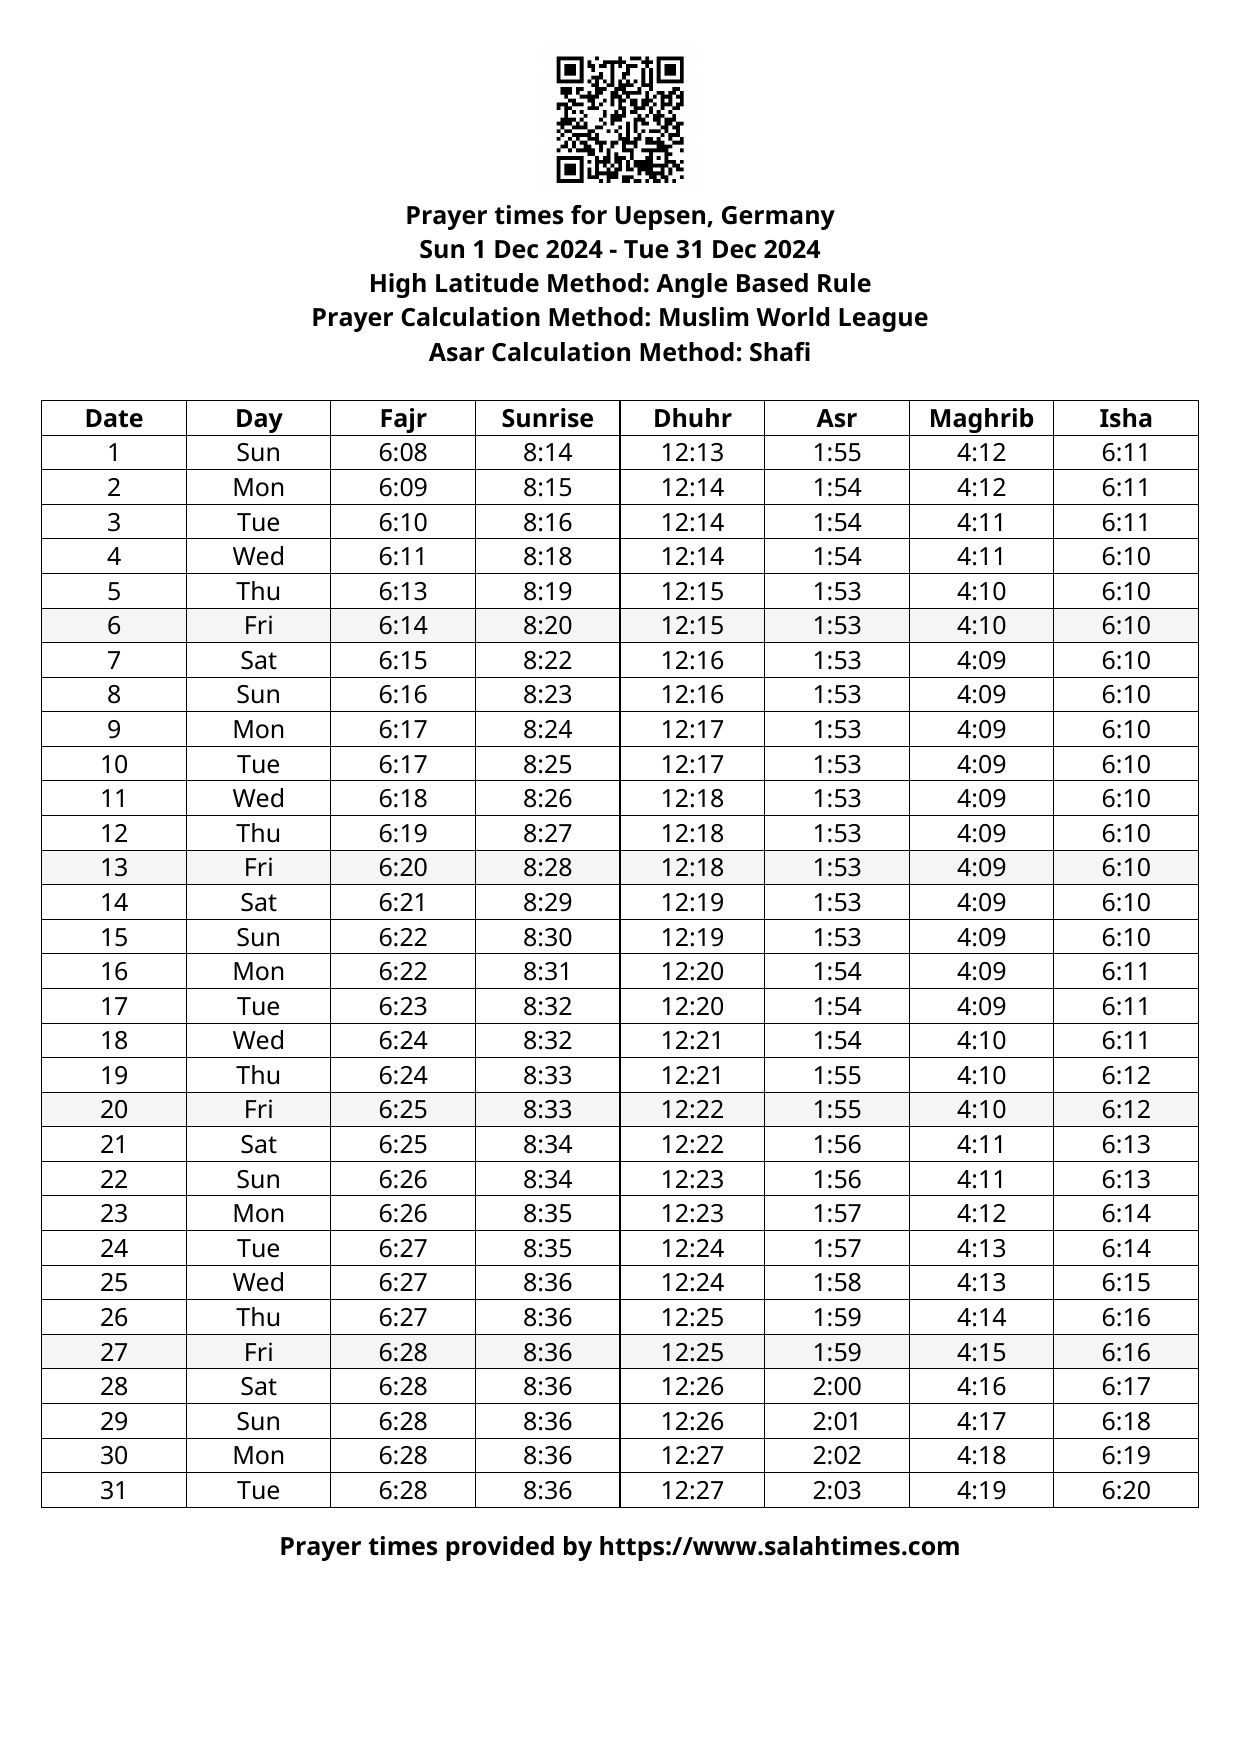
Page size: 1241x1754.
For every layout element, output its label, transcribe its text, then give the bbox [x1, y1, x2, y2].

table_cell 4:12 [910, 1196, 1053, 1230]
table_cell 4:18 [910, 1439, 1053, 1472]
table_cell 12:19 [621, 885, 764, 919]
table_cell Wed [187, 1024, 330, 1057]
table_cell 7 [42, 643, 186, 677]
table_cell 4:09 [910, 851, 1053, 884]
table_cell 5 [42, 574, 186, 607]
table_cell 8:20 [476, 609, 619, 642]
table_cell 4:10 [910, 1024, 1053, 1057]
table_cell 6:10 [1054, 609, 1198, 642]
table_cell 4:09 [910, 954, 1053, 988]
table_cell 1:53 [765, 712, 909, 746]
text Prayer times provided by https://www.salahtimes.com [42, 1528, 1198, 1563]
table_cell 30 [42, 1439, 186, 1472]
table_cell 4:12 [910, 436, 1053, 469]
table_cell 3 [42, 505, 186, 538]
table_cell 12:17 [621, 747, 764, 780]
table_cell 6:12 [1054, 1093, 1198, 1126]
table_cell 1:54 [765, 505, 909, 538]
table_cell 26 [42, 1300, 186, 1334]
table_cell 12:20 [621, 989, 764, 1022]
table_cell 6:14 [1054, 1231, 1198, 1264]
table_cell 19 [42, 1058, 186, 1092]
table_cell 4:13 [910, 1266, 1053, 1299]
table_cell 24 [42, 1231, 186, 1264]
table_cell 1:53 [765, 574, 909, 607]
table_cell 12:26 [621, 1404, 764, 1437]
table_cell 1 [42, 436, 186, 469]
table_cell 4:11 [910, 505, 1053, 538]
table_cell Mon [187, 712, 330, 746]
table_cell Thu [187, 1058, 330, 1092]
table_cell 6:14 [1054, 1196, 1198, 1230]
table_cell 2:03 [765, 1473, 909, 1507]
table_cell 12:25 [621, 1335, 764, 1368]
table_cell 6:17 [331, 747, 475, 780]
table_cell 4:13 [910, 1231, 1053, 1264]
table_cell 8:36 [476, 1266, 619, 1299]
table_cell 6:12 [1054, 1058, 1198, 1092]
table_cell 6:18 [1054, 1404, 1198, 1437]
table_cell 11 [42, 781, 186, 815]
table_cell 28 [42, 1369, 186, 1403]
table_cell 6:26 [331, 1196, 475, 1230]
table_cell 12:16 [621, 678, 764, 711]
table_cell 4:09 [910, 816, 1053, 849]
table_cell 6:24 [331, 1024, 475, 1057]
table_cell 6:27 [331, 1300, 475, 1334]
table_cell 8:33 [476, 1058, 619, 1092]
table_cell 21 [42, 1127, 186, 1161]
table_cell Thu [187, 1300, 330, 1334]
table_cell 4:09 [910, 781, 1053, 815]
table_cell 6:16 [331, 678, 475, 711]
table_cell 6:15 [1054, 1266, 1198, 1299]
table_cell 8 [42, 678, 186, 711]
table_cell 12:19 [621, 920, 764, 953]
table_cell 4:09 [910, 747, 1053, 780]
table_cell 8:32 [476, 989, 619, 1022]
table_cell 6:22 [331, 954, 475, 988]
table_header Asr [765, 401, 909, 434]
table_cell 10 [42, 747, 186, 780]
table_cell 4:15 [910, 1335, 1053, 1368]
table_cell 8:16 [476, 505, 619, 538]
table_cell 12:14 [621, 539, 764, 573]
table_cell 6:13 [1054, 1127, 1198, 1161]
table_cell 1:55 [765, 1093, 909, 1126]
table_cell Wed [187, 781, 330, 815]
table_header Day [187, 401, 330, 434]
table_cell 8:29 [476, 885, 619, 919]
table_cell 6:19 [331, 816, 475, 849]
table_cell 1:57 [765, 1196, 909, 1230]
table_cell 6:09 [331, 470, 475, 504]
table_cell 6:18 [331, 781, 475, 815]
table_cell 1:53 [765, 920, 909, 953]
table_cell 4:11 [910, 1127, 1053, 1161]
table_cell 8:27 [476, 816, 619, 849]
table_cell 4:09 [910, 712, 1053, 746]
table_cell 1:54 [765, 989, 909, 1022]
table_cell 12:25 [621, 1300, 764, 1334]
table_cell 1:59 [765, 1300, 909, 1334]
table_cell 6 [42, 609, 186, 642]
table_cell Tue [187, 1473, 330, 1507]
table_cell 17 [42, 989, 186, 1022]
table_cell 6:10 [1054, 920, 1198, 953]
table_cell 12:23 [621, 1196, 764, 1230]
table_cell 29 [42, 1404, 186, 1437]
table_cell 12:24 [621, 1231, 764, 1264]
table_cell 6:22 [331, 920, 475, 953]
table_cell Thu [187, 816, 330, 849]
table_cell 12:18 [621, 781, 764, 815]
table_cell 6:24 [331, 1058, 475, 1092]
table_cell 6:11 [1054, 436, 1198, 469]
table_cell Sun [187, 1162, 330, 1195]
table_cell 2 [42, 470, 186, 504]
table_cell 6:28 [331, 1369, 475, 1403]
table_header Fajr [331, 401, 475, 434]
table_cell Wed [187, 539, 330, 573]
table_cell 6:25 [331, 1127, 475, 1161]
table_cell 6:17 [331, 712, 475, 746]
table_cell 12:13 [621, 436, 764, 469]
table_cell Tue [187, 1231, 330, 1264]
table_cell 8:36 [476, 1335, 619, 1368]
table_cell 2:00 [765, 1369, 909, 1403]
table_cell 1:53 [765, 747, 909, 780]
table_cell Fri [187, 1335, 330, 1368]
table_cell 8:19 [476, 574, 619, 607]
table_cell 6:10 [1054, 816, 1198, 849]
table_cell 8:18 [476, 539, 619, 573]
table_cell 12:24 [621, 1266, 764, 1299]
table_cell 1:54 [765, 470, 909, 504]
table_cell 1:57 [765, 1231, 909, 1264]
table_cell 1:54 [765, 954, 909, 988]
table_cell 1:55 [765, 436, 909, 469]
table_cell 4:09 [910, 989, 1053, 1022]
table_cell 6:13 [331, 574, 475, 607]
table_cell 8:32 [476, 1024, 619, 1057]
table_cell 8:35 [476, 1196, 619, 1230]
table_cell 1:53 [765, 609, 909, 642]
table_cell 1:53 [765, 885, 909, 919]
table_header Maghrib [910, 401, 1053, 434]
table_cell 4:12 [910, 470, 1053, 504]
table_cell 1:56 [765, 1162, 909, 1195]
table_cell Sat [187, 1369, 330, 1403]
table_cell 12:15 [621, 609, 764, 642]
table_cell 4 [42, 539, 186, 573]
table_cell 6:10 [1054, 678, 1198, 711]
table_cell Tue [187, 747, 330, 780]
table_cell 16 [42, 954, 186, 988]
table_cell 4:11 [910, 1162, 1053, 1195]
table_header Sunrise [476, 401, 619, 434]
table_cell 12:18 [621, 816, 764, 849]
table_cell Mon [187, 954, 330, 988]
table_cell 6:11 [1054, 505, 1198, 538]
table_cell Sat [187, 643, 330, 677]
table_cell 1:54 [765, 1024, 909, 1057]
picture [542, 41, 699, 198]
table_cell 14 [42, 885, 186, 919]
table_cell 4:19 [910, 1473, 1053, 1507]
table_cell 6:10 [1054, 781, 1198, 815]
text Asar Calculation Method: Shafi [42, 334, 1198, 368]
table_cell 8:14 [476, 436, 619, 469]
table_cell 8:24 [476, 712, 619, 746]
table_cell 8:36 [476, 1369, 619, 1403]
table_cell 6:10 [1054, 747, 1198, 780]
table_cell 2:01 [765, 1404, 909, 1437]
table_cell 6:28 [331, 1439, 475, 1472]
table_cell 8:34 [476, 1127, 619, 1161]
table_cell 4:10 [910, 609, 1053, 642]
table_cell 12 [42, 816, 186, 849]
table_cell 8:35 [476, 1231, 619, 1264]
text Sun 1 Dec 2024 - Tue 31 Dec 2024 [42, 232, 1198, 266]
table_cell 8:15 [476, 470, 619, 504]
table_cell 6:26 [331, 1162, 475, 1195]
table_cell 1:55 [765, 1058, 909, 1092]
table_cell 18 [42, 1024, 186, 1057]
table_cell 1:53 [765, 781, 909, 815]
table_cell 1:59 [765, 1335, 909, 1368]
table_cell 1:53 [765, 816, 909, 849]
table_cell 12:21 [621, 1058, 764, 1092]
table_cell 8:22 [476, 643, 619, 677]
table_cell 8:36 [476, 1439, 619, 1472]
table_cell 12:22 [621, 1127, 764, 1161]
table_cell 8:25 [476, 747, 619, 780]
table_cell 4:14 [910, 1300, 1053, 1334]
table_cell 6:16 [1054, 1300, 1198, 1334]
table_cell 6:10 [1054, 885, 1198, 919]
table_cell 6:21 [331, 885, 475, 919]
table_cell 9 [42, 712, 186, 746]
table_cell Mon [187, 1439, 330, 1472]
table_cell 8:36 [476, 1300, 619, 1334]
table_cell 12:14 [621, 505, 764, 538]
table_cell Sun [187, 1404, 330, 1437]
table_cell Tue [187, 505, 330, 538]
table_cell 12:27 [621, 1439, 764, 1472]
table_cell 8:31 [476, 954, 619, 988]
table_cell 4:09 [910, 678, 1053, 711]
table_cell 6:17 [1054, 1369, 1198, 1403]
table_cell 4:10 [910, 1093, 1053, 1126]
table_cell 4:09 [910, 885, 1053, 919]
table_cell 8:34 [476, 1162, 619, 1195]
table_cell 8:28 [476, 851, 619, 884]
table_cell Sun [187, 436, 330, 469]
text Prayer Calculation Method: Muslim World League [42, 300, 1198, 334]
table_cell Mon [187, 470, 330, 504]
table_cell 6:28 [331, 1335, 475, 1368]
table_cell Sat [187, 885, 330, 919]
table_cell 6:10 [1054, 712, 1198, 746]
table_header Isha [1054, 401, 1198, 434]
table_cell 6:11 [331, 539, 475, 573]
table_cell Sun [187, 678, 330, 711]
table_cell 6:25 [331, 1093, 475, 1126]
table_cell 8:33 [476, 1093, 619, 1126]
table_cell 6:10 [1054, 643, 1198, 677]
table_cell 4:10 [910, 1058, 1053, 1092]
table_cell Thu [187, 574, 330, 607]
table_cell Fri [187, 1093, 330, 1126]
table_cell 1:56 [765, 1127, 909, 1161]
table_cell 4:11 [910, 539, 1053, 573]
table_cell 4:17 [910, 1404, 1053, 1437]
table_header Date [42, 401, 186, 434]
table_cell 27 [42, 1335, 186, 1368]
table_cell 6:13 [1054, 1162, 1198, 1195]
table_cell 1:58 [765, 1266, 909, 1299]
table_cell 4:09 [910, 920, 1053, 953]
table_cell Wed [187, 1266, 330, 1299]
table_cell 12:17 [621, 712, 764, 746]
table_header Dhuhr [621, 401, 764, 434]
table_cell 1:53 [765, 643, 909, 677]
table_cell 6:10 [1054, 851, 1198, 884]
table_cell 31 [42, 1473, 186, 1507]
table_cell Sat [187, 1127, 330, 1161]
table_cell 8:36 [476, 1404, 619, 1437]
table_cell 12:18 [621, 851, 764, 884]
table_cell 6:11 [1054, 989, 1198, 1022]
table_cell 6:11 [1054, 470, 1198, 504]
table_cell Tue [187, 989, 330, 1022]
table_cell 12:26 [621, 1369, 764, 1403]
table_cell 2:02 [765, 1439, 909, 1472]
table_cell 13 [42, 851, 186, 884]
table_cell 6:11 [1054, 1024, 1198, 1057]
table_cell 4:10 [910, 574, 1053, 607]
table_cell 6:20 [331, 851, 475, 884]
table_cell 25 [42, 1266, 186, 1299]
table_cell 6:10 [1054, 539, 1198, 573]
table_cell 6:16 [1054, 1335, 1198, 1368]
table_cell 1:54 [765, 539, 909, 573]
text High Latitude Method: Angle Based Rule [42, 266, 1198, 300]
table_cell 6:28 [331, 1404, 475, 1437]
table_cell 6:20 [1054, 1473, 1198, 1507]
table_cell 4:16 [910, 1369, 1053, 1403]
table_cell 12:16 [621, 643, 764, 677]
table_cell 8:36 [476, 1473, 619, 1507]
table_cell 1:53 [765, 678, 909, 711]
table_cell 6:10 [1054, 574, 1198, 607]
table_cell 12:14 [621, 470, 764, 504]
table_cell 12:15 [621, 574, 764, 607]
table_cell 6:15 [331, 643, 475, 677]
table_cell 6:27 [331, 1231, 475, 1264]
table_cell 6:08 [331, 436, 475, 469]
table_cell 12:23 [621, 1162, 764, 1195]
table_cell 6:10 [331, 505, 475, 538]
table_cell 1:53 [765, 851, 909, 884]
table_cell 12:22 [621, 1093, 764, 1126]
table_cell Sun [187, 920, 330, 953]
table_cell 23 [42, 1196, 186, 1230]
table_cell 4:09 [910, 643, 1053, 677]
table_cell 8:26 [476, 781, 619, 815]
table_cell 20 [42, 1093, 186, 1126]
table_cell 6:27 [331, 1266, 475, 1299]
table_cell 6:14 [331, 609, 475, 642]
table_cell 6:23 [331, 989, 475, 1022]
table_cell 12:20 [621, 954, 764, 988]
table_cell 15 [42, 920, 186, 953]
table_cell 8:23 [476, 678, 619, 711]
table_cell 22 [42, 1162, 186, 1195]
table_cell Fri [187, 851, 330, 884]
table_cell Fri [187, 609, 330, 642]
table_cell 6:19 [1054, 1439, 1198, 1472]
table_cell 12:21 [621, 1024, 764, 1057]
table_cell Mon [187, 1196, 330, 1230]
table_cell 6:28 [331, 1473, 475, 1507]
table_cell 12:27 [621, 1473, 764, 1507]
table_cell 6:11 [1054, 954, 1198, 988]
table_cell 8:30 [476, 920, 619, 953]
text Prayer times for Uepsen, Germany [42, 198, 1198, 232]
